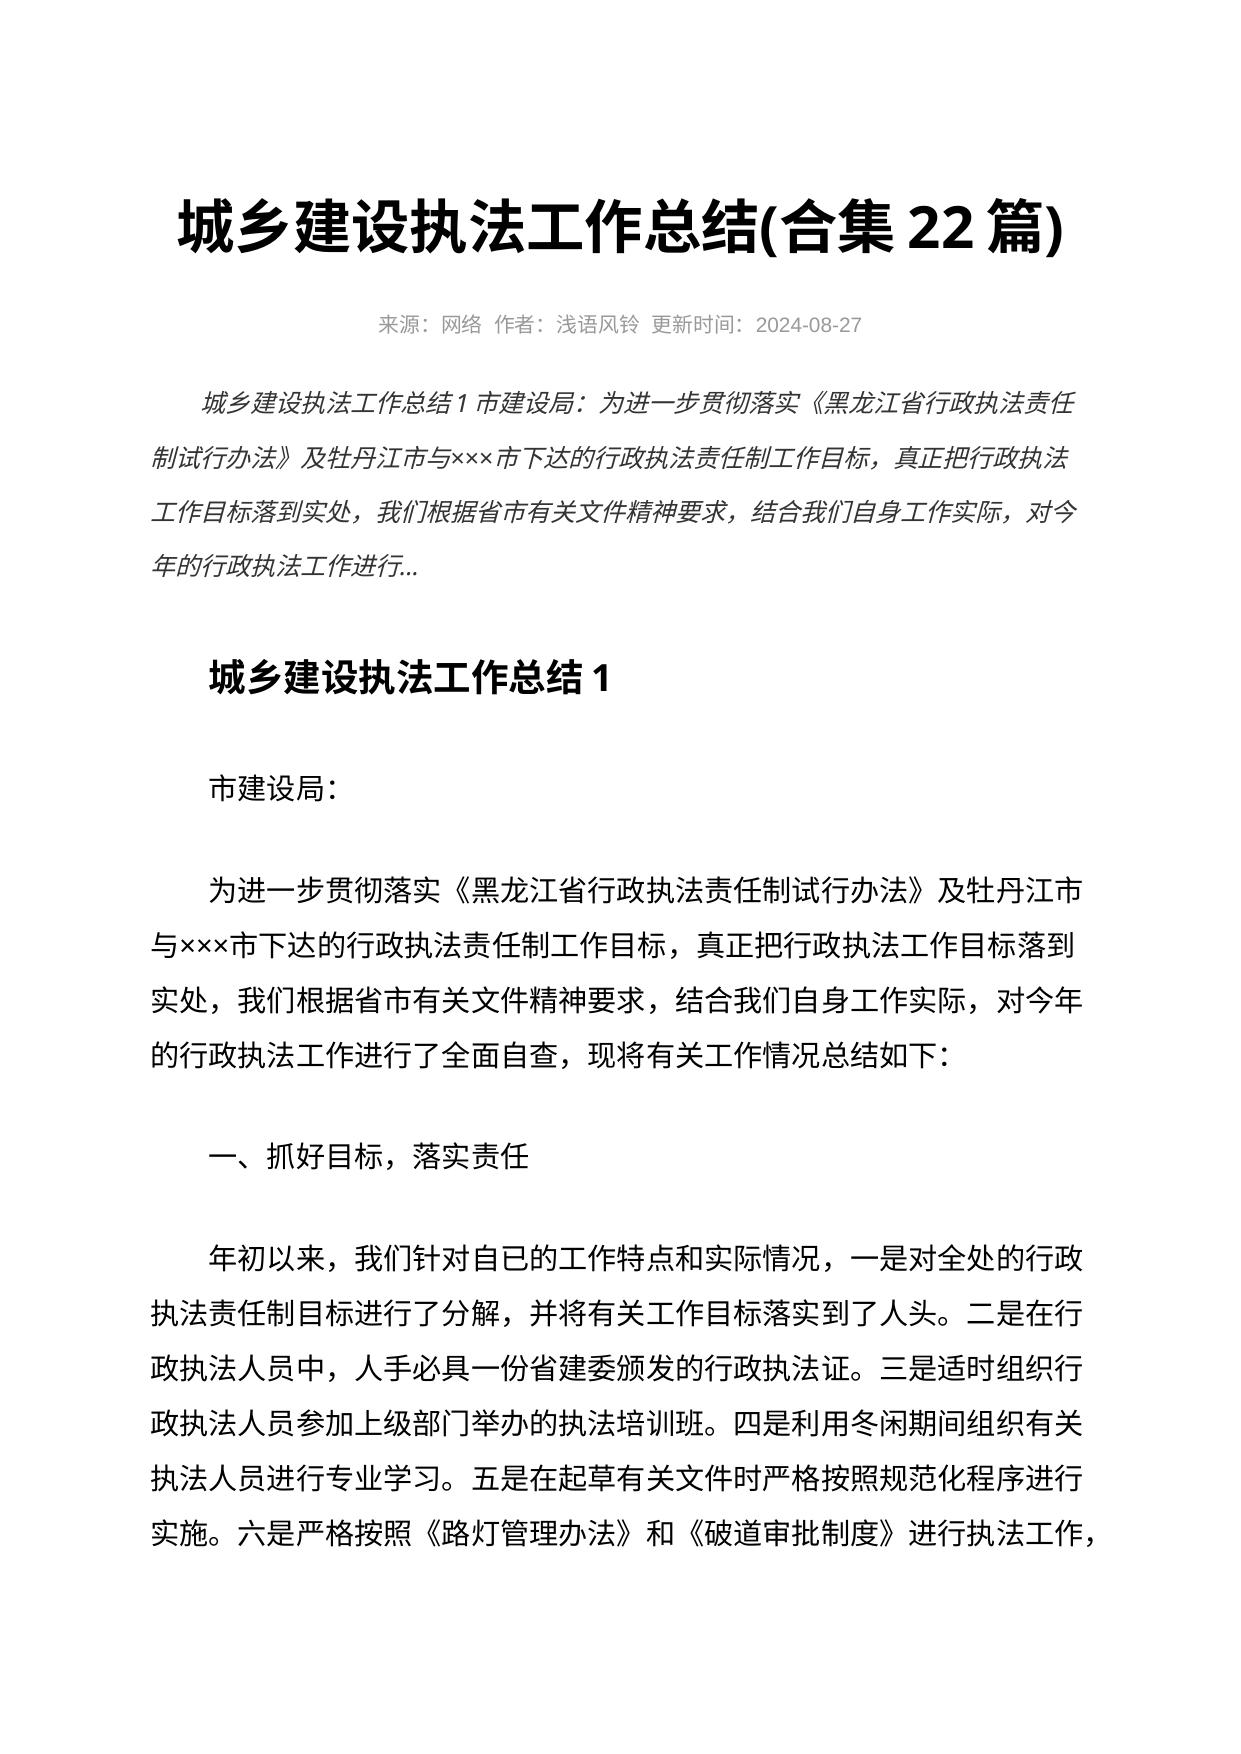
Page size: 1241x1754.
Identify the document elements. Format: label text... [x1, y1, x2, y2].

text 城乡建设执法工作总结1市建设局：为进一步贯彻落实《黑龙江省行政执法责任制试行办法》及牡丹江市与×××市下达的行政执法责任制工作目标，真正把行政执法工作目标落到实处，我们根据省市有关文件精神要求，结合我们自身工作实际，对今年的行政执法工作进行... [150, 384, 1090, 583]
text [150, 1236, 1090, 1553]
text 来源：网络 作者：浅语风铃 更新时间：2024-08-27 [150, 313, 1090, 337]
text 一、抓好目标，落实责任 [150, 1134, 1090, 1176]
text 城乡建设执法工作总结1 [150, 648, 1090, 703]
text 市建设局： [150, 766, 1090, 808]
subtitle 城乡建设执法工作总结(合集22篇) [150, 181, 1090, 266]
text 为进一步贯彻落实《黑龙江省行政执法责任制试行办法》及牡丹江市与×××市下达的行政执法责任制工作目标，真正把行政执法工作目标落到实处，我们根据省市有关文件精神要求，结合我们自身工作实际，对今年的行政执法工作进行了全面自查，现将有关工作情况总结如下： [150, 867, 1090, 1074]
